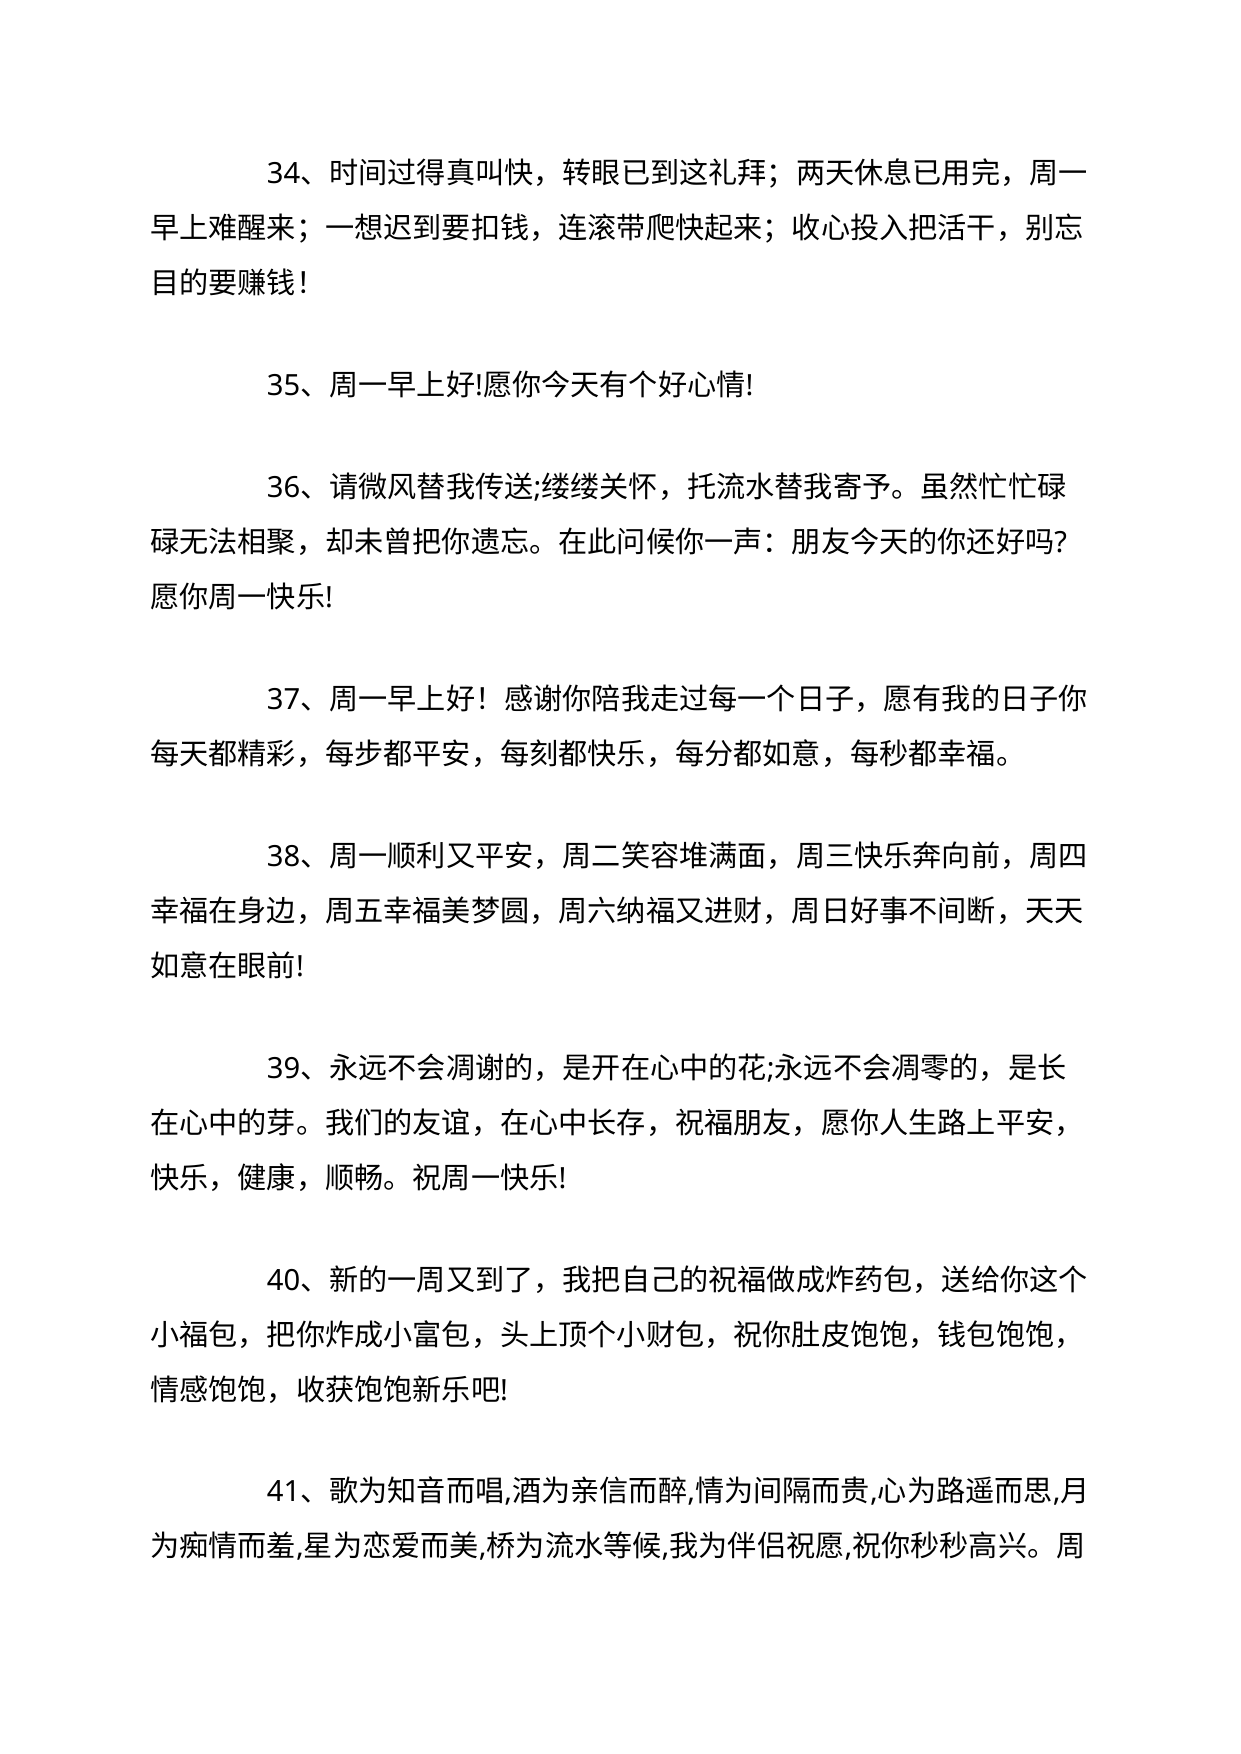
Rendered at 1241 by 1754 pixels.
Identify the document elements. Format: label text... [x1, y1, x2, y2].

text 35、周一早上好!愿你今天有个好心情! [150, 362, 1090, 404]
text 36、请微风替我传送;缕缕关怀，托流水替我寄予。虽然忙忙碌碌无法相聚，却未曾把你遗忘。在此问候你一声：朋友今天的你还好吗?愿你周一快乐! [150, 464, 1090, 616]
text 40、新的一周又到了，我把自己的祝福做成炸药包，送给你这个小福包，把你炸成小富包，头上顶个小财包，祝你肚皮饱饱，钱包饱饱，情感饱饱，收获饱饱新乐吧! [150, 1256, 1090, 1408]
text 39、永远不会凋谢的，是开在心中的花;永远不会凋零的，是长在心中的芽。我们的友谊，在心中长存，祝福朋友，愿你人生路上平安，快乐，健康，顺畅。祝周一快乐! [150, 1044, 1090, 1197]
text 37、周一早上好！感谢你陪我走过每一个日子，愿有我的日子你每天都精彩，每步都平安，每刻都快乐，每分都如意，每秒都幸福。 [150, 676, 1090, 773]
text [150, 1468, 1090, 1565]
text 34、时间过得真叫快，转眼已到这礼拜；两天休息已用完，周一早上难醒来；一想迟到要扣钱，连滚带爬快起来；收心投入把活干，别忘目的要赚钱！ [150, 150, 1090, 302]
text 38、周一顺利又平安，周二笑容堆满面，周三快乐奔向前，周四幸福在身边，周五幸福美梦圆，周六纳福又进财，周日好事不间断，天天如意在眼前! [150, 832, 1090, 985]
